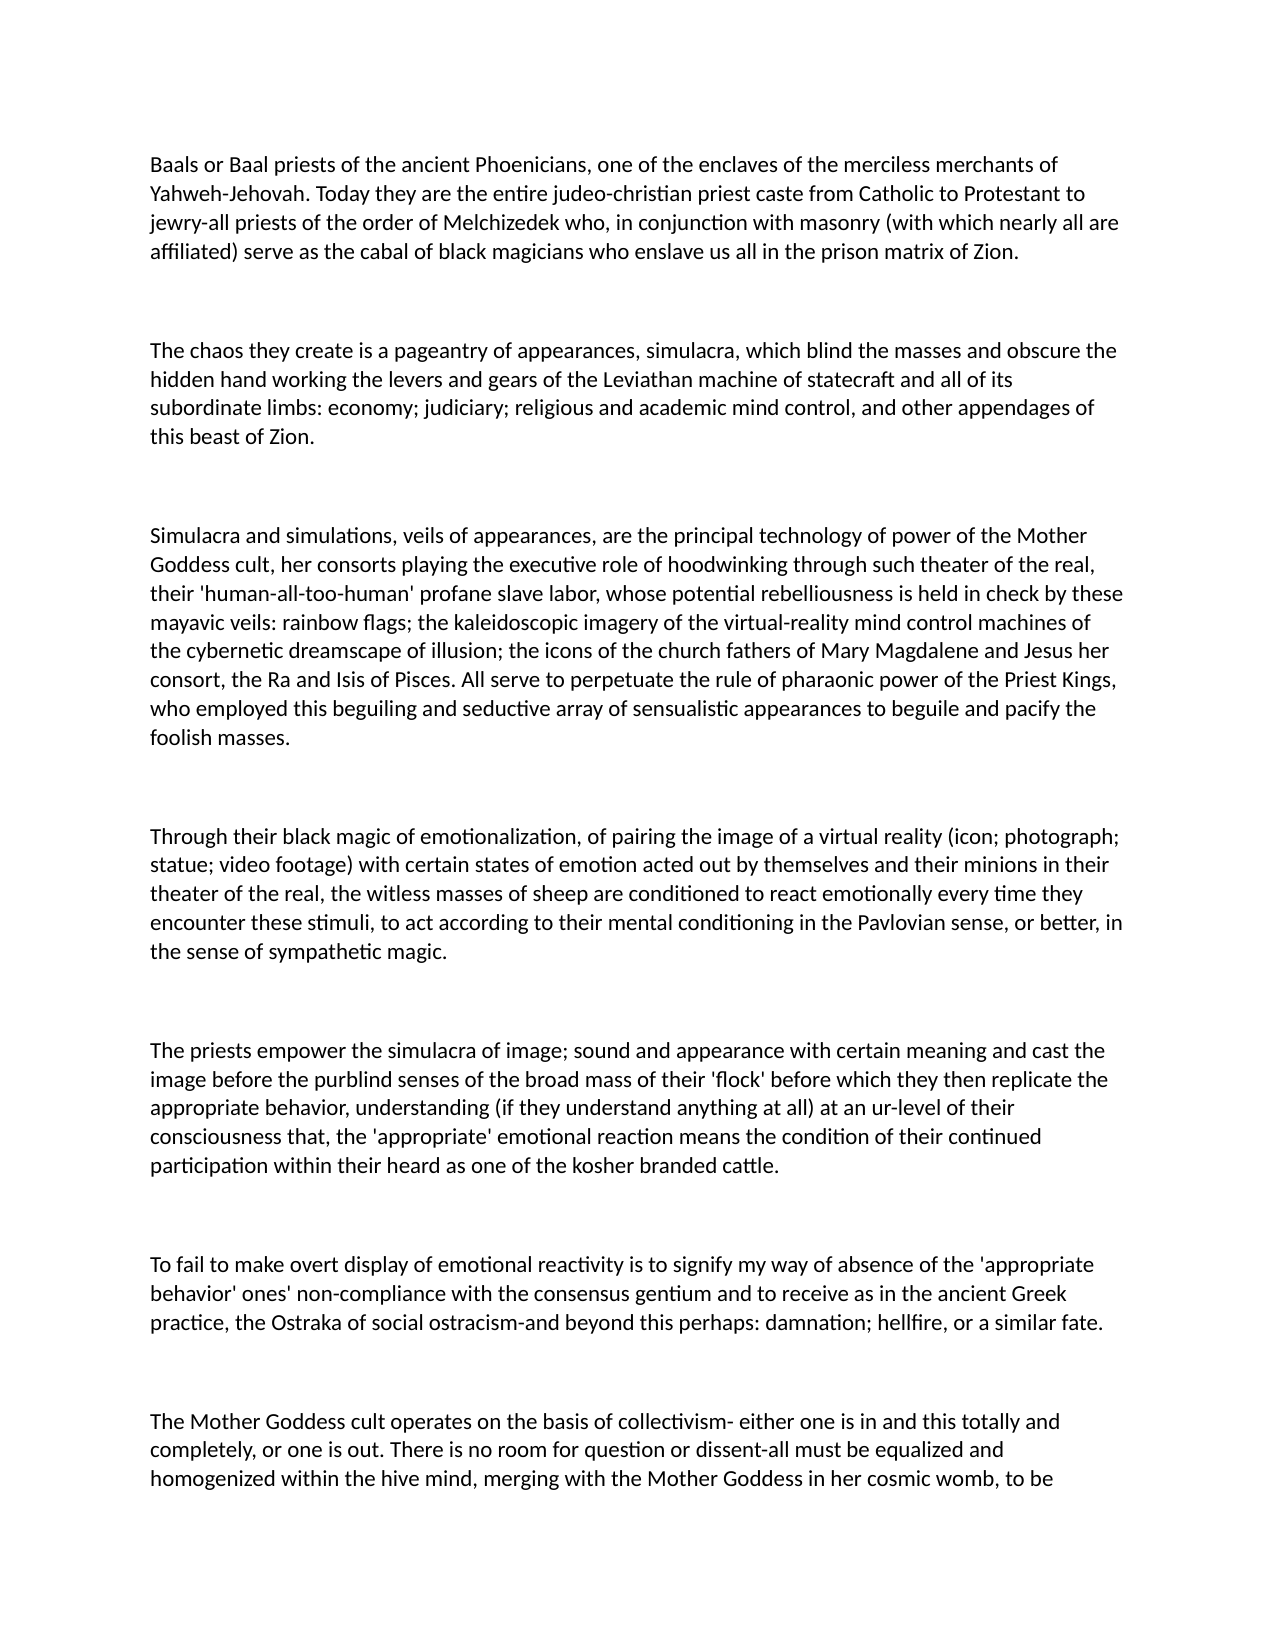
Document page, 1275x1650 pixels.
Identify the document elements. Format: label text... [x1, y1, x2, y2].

text Simulacra and simulations, veils of appearances, are the principal technology of power of the Mother Goddess cult, her consorts playing the executive role of hoodwinking through such theater of the real, their 'human-all-too-human' profane slave labor, whose potential rebelliousness is held in check by these mayavic veils: rainbow flags; the kaleidoscopic imagery of the virtual-reality mind control machines of the cybernetic dreamscape of illusion; the icons of the church fathers of Mary Magdalene and Jesus her consort, the Ra and Isis of Pisces. All serve to perpetuate the rule of pharaonic power of the Priest Kings, who employed this beguiling and seductive array of sensualistic appearances to beguile and pacify the foolish masses. [150, 521, 1125, 751]
text The priests empower the simulacra of image; sound and appearance with certain meaning and cast the image before the purblind senses of the broad mass of their 'flock' before which they then replicate the appropriate behavior, understanding (if they understand anything at all) at an ur-level of their consciousness that, the 'appropriate' emotional reaction means the condition of their continued participation within their heard as one of the kosher branded cattle. [150, 1035, 1125, 1179]
text Through their black magic of emotionalization, of pairing the image of a virtual reality (icon; photograph; statue; video footage) with certain states of emotion acted out by themselves and their minions in their theater of the real, the witless masses of sheep are conditioned to react emotionally every time they encounter these stimuli, to act according to their mental conditioning in the Pavlovian sense, or better, in the sense of sympathetic magic. [150, 821, 1125, 965]
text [150, 150, 1125, 265]
text The chaos they create is a pageantry of appearances, simulacra, which blind the masses and obscure the hidden hand working the levers and gears of the Leviathan machine of statecraft and all of its subordinate limbs: economy; judiciary; religious and academic mind control, and other appendages of this beast of Zion. [150, 335, 1125, 450]
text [150, 1406, 1125, 1492]
text To fail to make overt display of emotional reactivity is to signify my way of absence of the 'appropriate behavior' ones' non-compliance with the consensus gentium and to receive as in the ancient Greek practice, the Ostraka of social ostracism-and beyond this perhaps: damnation; hellfire, or a similar fate. [150, 1249, 1125, 1336]
